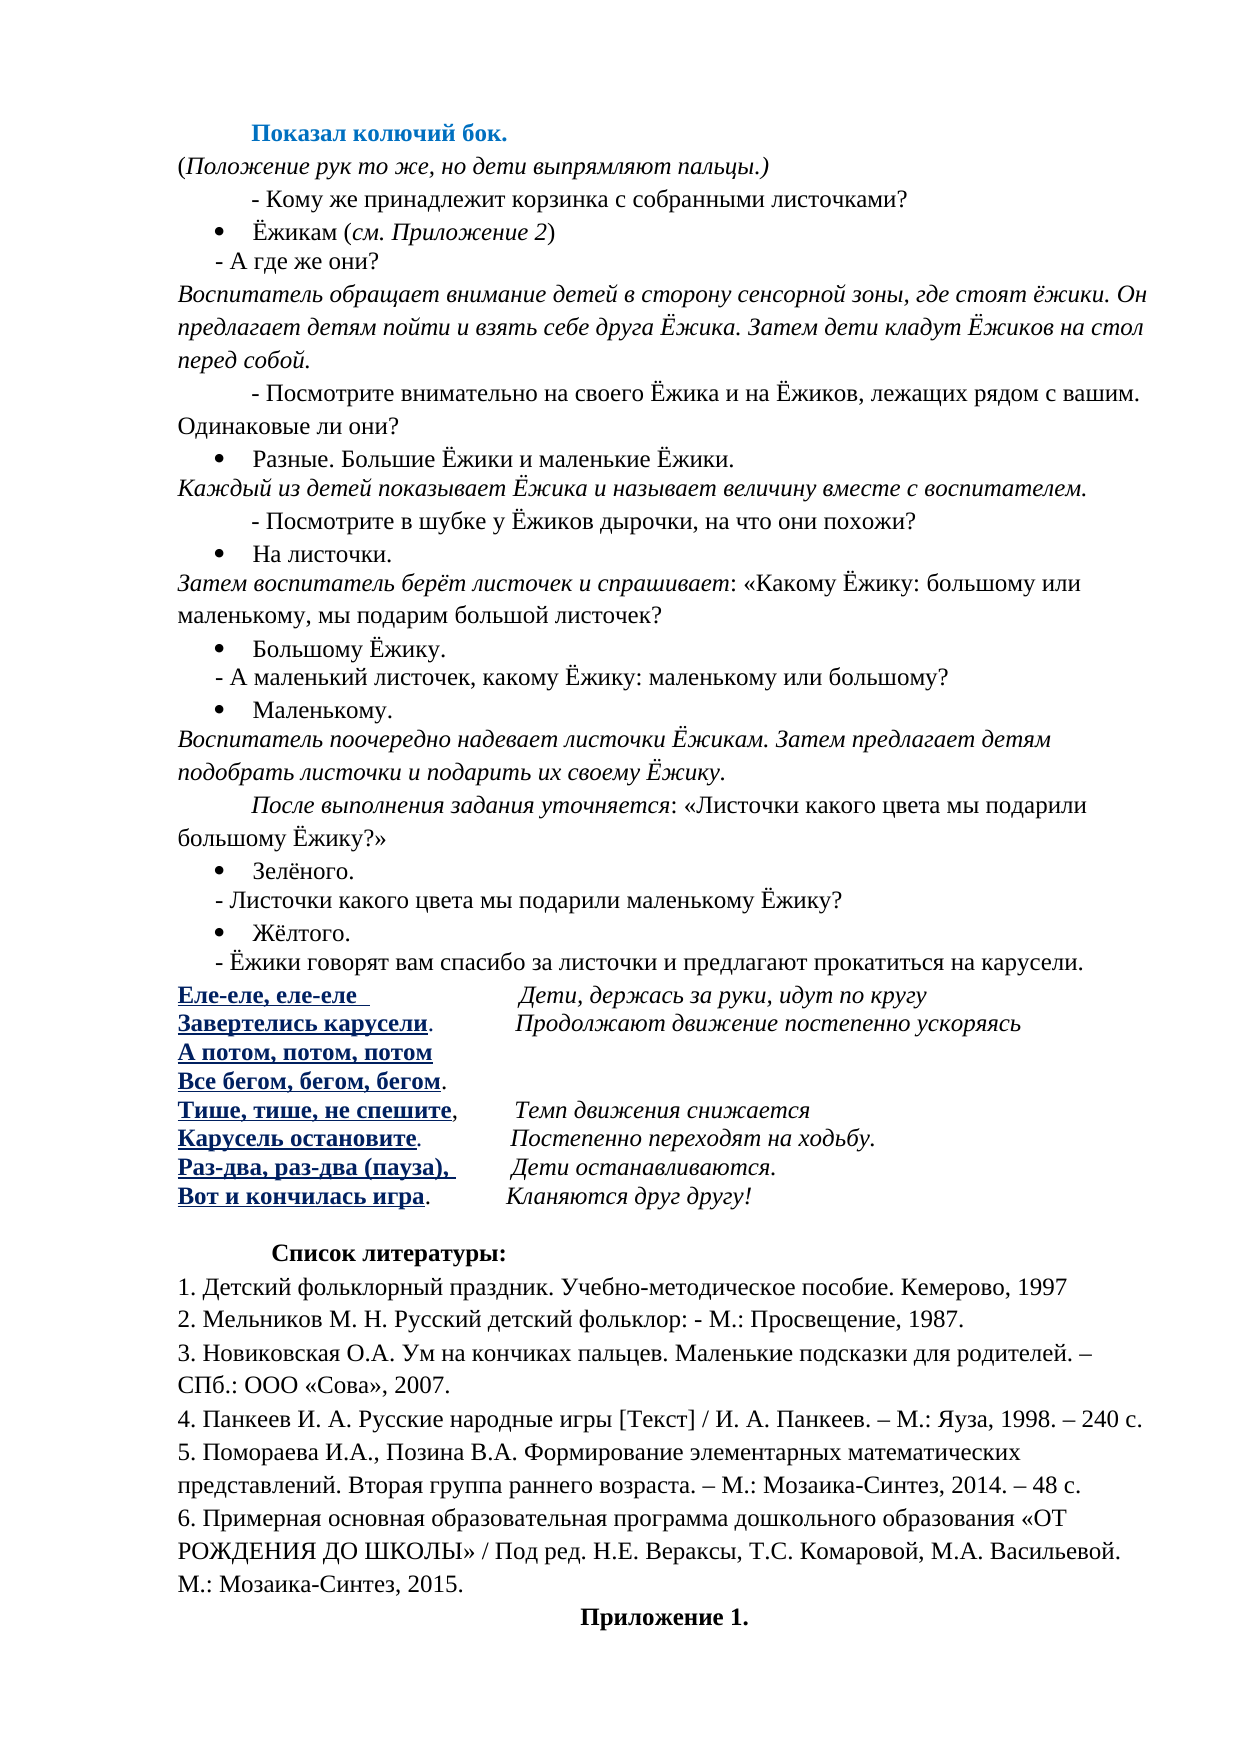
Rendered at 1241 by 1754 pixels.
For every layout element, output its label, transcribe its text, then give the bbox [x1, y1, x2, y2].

text Тише, тише, не спешите, Темп движения снижается [177, 1095, 1152, 1123]
text Воспитатель обращает внимание детей в сторону сенсорной зоны, где стоят ёжики. Он предлагает детям пойти и взять себе друга Ёжика. Затем дети кладут Ёжиков на стол перед собой. [177, 279, 1152, 374]
text Еле-еле, еле-еле Дети, держась за руки, идут по кругу [177, 980, 1152, 1008]
text Приложение 1. [177, 1602, 1152, 1631]
text - А где же они? [177, 246, 1152, 275]
list Разные. Большие Ёжики и маленькие Ёжики. [215, 444, 1152, 473]
text Завертелись карусели. Продолжают движение постепенно ускоряясь [177, 1008, 1152, 1037]
text Список литературы: [177, 1238, 1152, 1267]
text Карусель остановите. Постепенно переходят на ходьбу. [177, 1123, 1152, 1152]
text Раз-два, раз-два (пауза), Дети останавливаются. [177, 1152, 1152, 1181]
text 5. Помораева И.А., Позина В.А. Формирование элементарных математических представлений. Вторая группа раннего возраста. – М.: Мозаика-Синтез, 2014. – 48 с. [177, 1437, 1152, 1498]
text - Посмотрите внимательно на своего Ёжика и на Ёжиков, лежащих рядом с вашим. Одинаковые ли они? [177, 378, 1152, 440]
text - Посмотрите в шубке у Ёжиков дырочки, на что они похожи? [177, 506, 1152, 534]
text Показал колючий бок. [177, 118, 1152, 147]
list Зелёного. [215, 856, 1152, 885]
list Маленькому. [215, 695, 1152, 724]
text Каждый из детей показывает Ёжика и называет величину вместе с воспитателем. [177, 473, 1152, 502]
text Затем воспитатель берёт листочек и спрашивает: «Какому Ёжику: большому или маленькому, мы подарим большой листочек? [177, 568, 1152, 629]
list Ёжикам (см. Приложение 2) [215, 217, 1152, 246]
list Большому Ёжику. [215, 634, 1152, 662]
text 1. Детский фольклорный праздник. Учебно-методическое пособие. Кемерово, 1997 [177, 1272, 1152, 1300]
text 3. Новиковская О.А. Ум на кончиках пальцев. Маленькие подсказки для родителей. – СПб.: ООО «Сова», 2007. [177, 1338, 1152, 1399]
text Вот и кончилась игра. Кланяются друг другу! [177, 1181, 1152, 1210]
text - Листочки какого цвета мы подарили маленькому Ёжику? [177, 885, 1152, 914]
text (Положение рук то же, но дети выпрямляют пальцы.) [177, 151, 1152, 180]
text Все бегом, бегом, бегом. [177, 1066, 1152, 1095]
list Жёлтого. [215, 918, 1152, 947]
text 4. Панкеев И. А. Русские народные игры [Текст] / И. А. Панкеев. – М.: Яуза, 1998. – 240 с. [177, 1404, 1152, 1432]
text Воспитатель поочередно надевает листочки Ёжикам. Затем предлагает детям подобрать листочки и подарить их своему Ёжику. [177, 724, 1152, 786]
list На листочки. [215, 539, 1152, 568]
text А потом, потом, потом [177, 1037, 1152, 1066]
text 2. Мельников М. Н. Русский детский фольклор: - М.: Просвещение, 1987. [177, 1304, 1152, 1333]
text - Ёжики говорят вам спасибо за листочки и предлагают прокатиться на карусели. [215, 947, 1181, 976]
text 6. Примерная основная образовательная программа дошкольного образования «ОТ РОЖДЕНИЯ ДО ШКОЛЫ» / Под ред. Н.Е. Вераксы, Т.С. Комаровой, М.А. Васильевой. М.: Мозаика-Синтез, 2015. [177, 1503, 1152, 1597]
text - А маленький листочек, какому Ёжику: маленькому или большому? [177, 662, 1152, 691]
text - Кому же принадлежит корзинка с собранными листочками? [177, 184, 1152, 213]
text После выполнения задания уточняется: «Листочки какого цвета мы подарили большому Ёжику?» [177, 790, 1152, 852]
